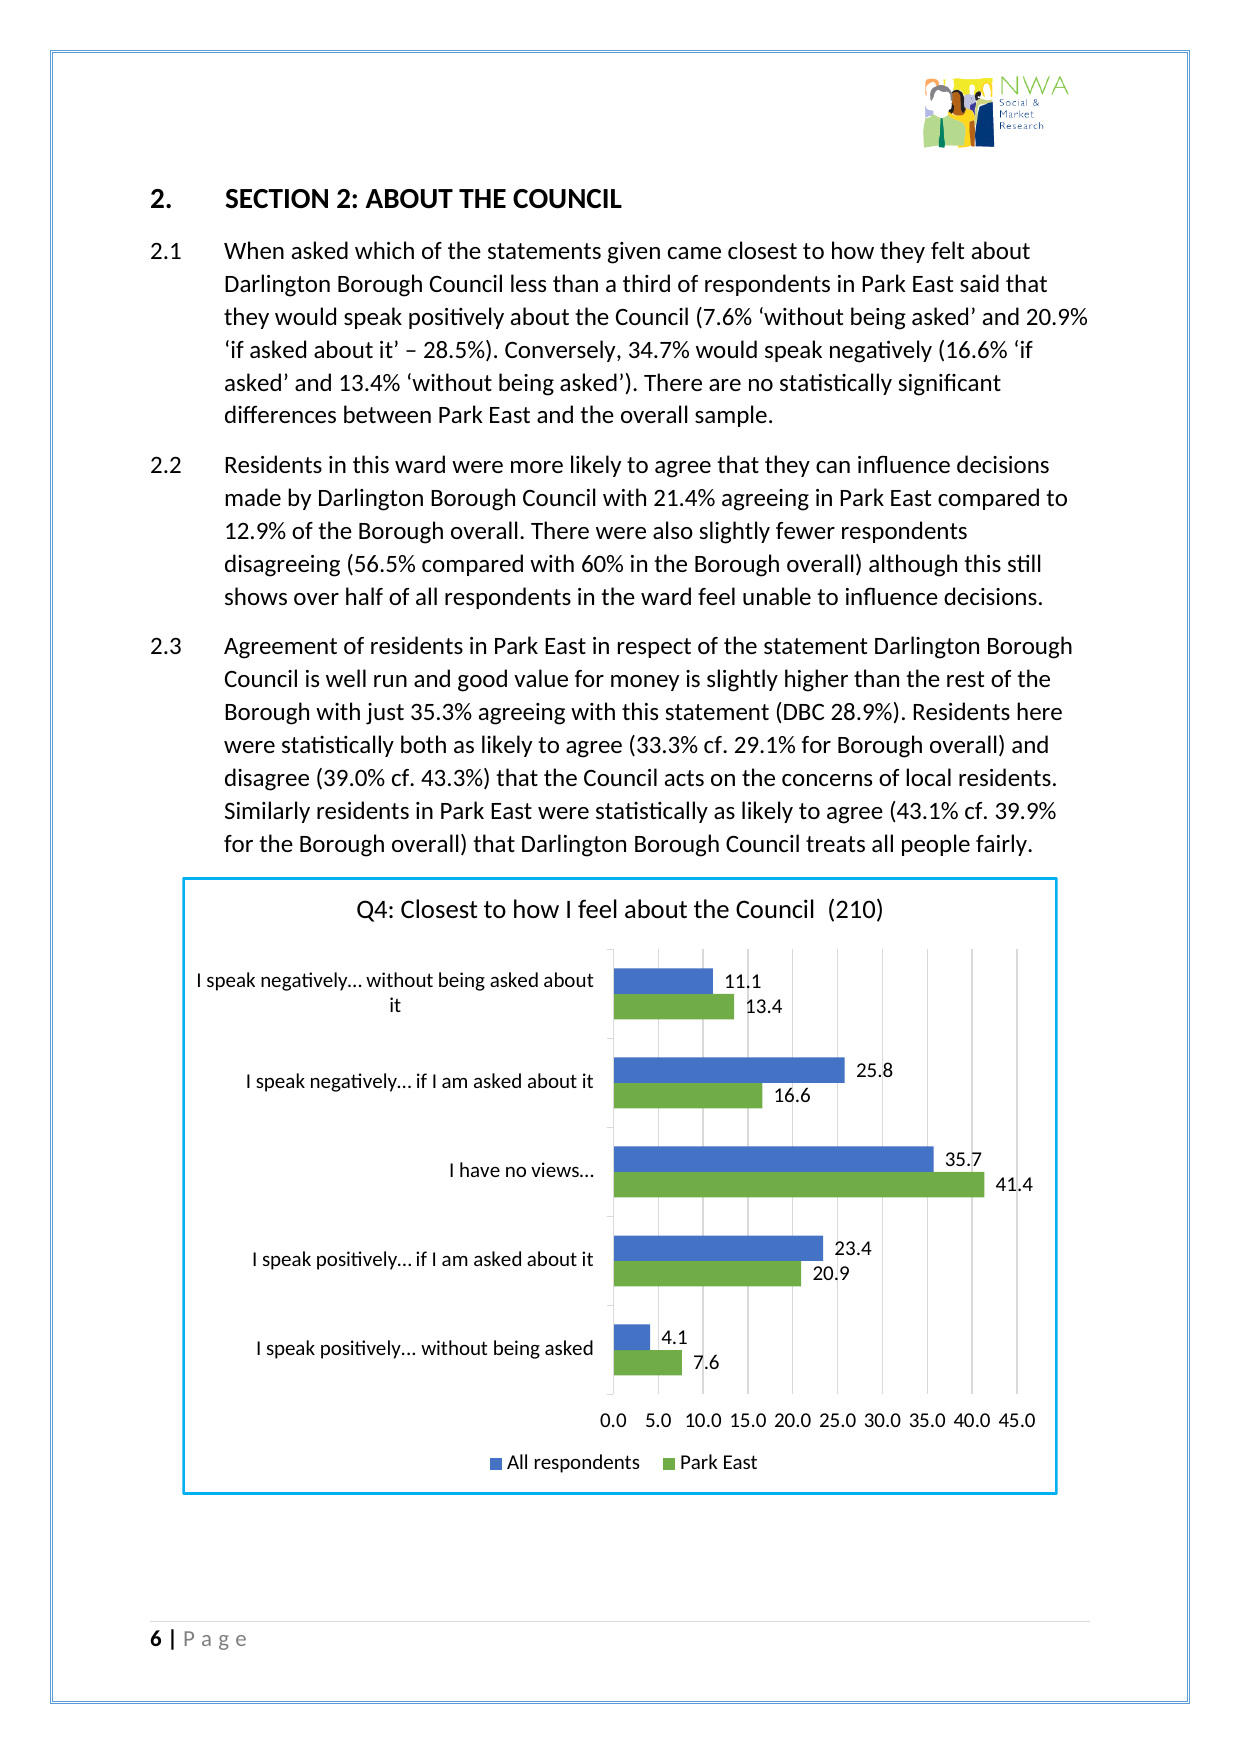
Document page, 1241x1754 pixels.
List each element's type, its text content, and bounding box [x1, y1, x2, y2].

picture [920, 73, 1091, 152]
text 2.1 When asked which of the statements given came closest to how they felt about Darlington Borough Council less than a third of respondents in Park East said that they would speak positively about the Council (7.6% ‘without being asked’ and 20.9% ‘if asked about it’ – 28.5%). Conversely, 34.7% would speak negatively (16.6% ‘if asked’ and 13.4% ‘without being asked’). There are no statistically significant differences between Park East and the overall sample. [150, 235, 1090, 430]
text 2. SECTION 2: ABOUT THE COUNCIL [150, 180, 1090, 216]
text 2.3 Agreement of residents in Park East in respect of the statement Darlington Borough Council is well run and good value for money is slightly higher than the rest of the Borough with just 35.3% agreeing with this statement (DBC 28.9%). Residents here were statistically both as likely to agree (33.3% cf. 29.1% for Borough overall) and disagree (39.0% cf. 43.3%) that the Council acts on the concerns of local residents. Similarly residents in Park East were statistically as likely to agree (43.1% cf. 39.9% for the Borough overall) that Darlington Borough Council treats all people fairly. [150, 630, 1090, 858]
text 2.2 Residents in this ward were more likely to agree that they can influence decisions made by Darlington Borough Council with 21.4% agreeing in Park East compared to 12.9% of the Borough overall. There were also slightly fewer respondents disagreeing (56.5% compared with 60% in the Borough overall) although this still shows over half of all respondents in the ward feel unable to influence decisions. [150, 449, 1090, 611]
